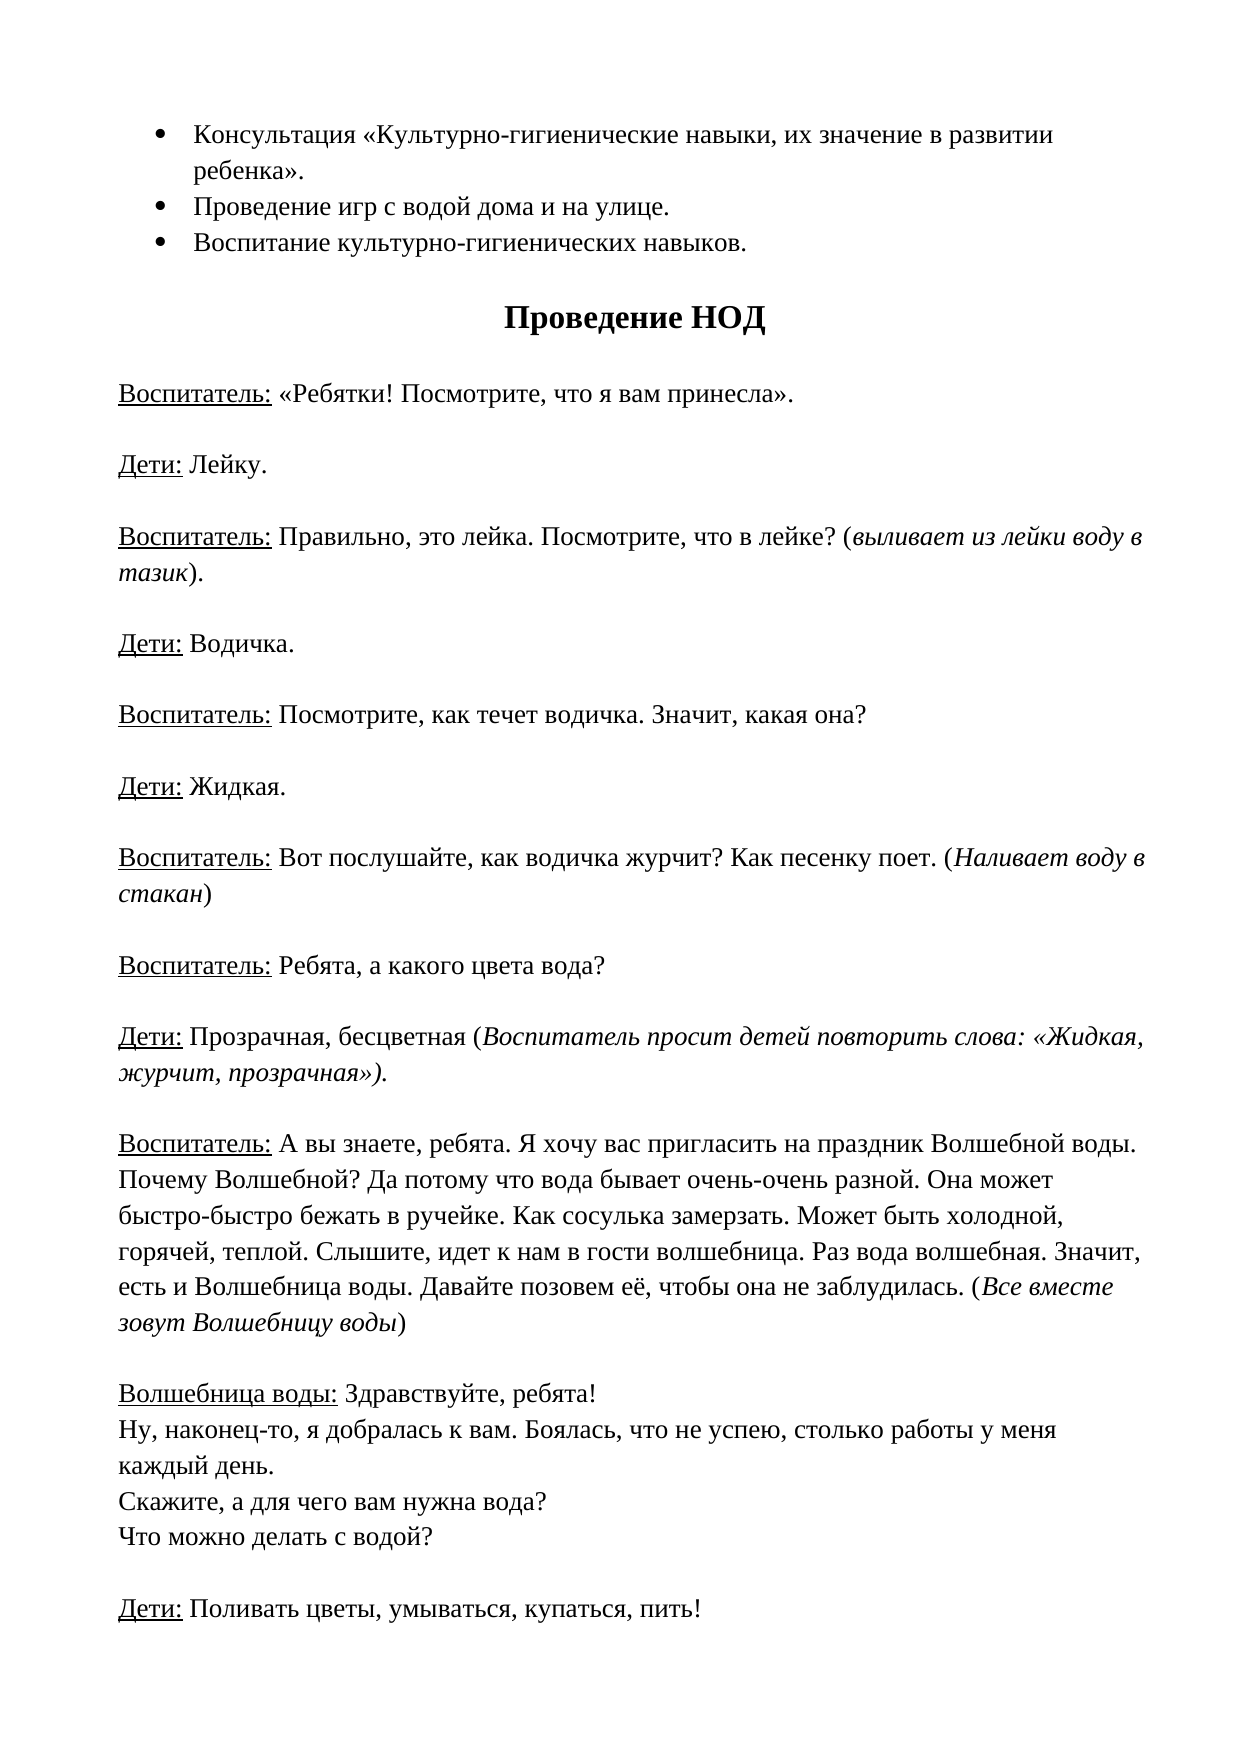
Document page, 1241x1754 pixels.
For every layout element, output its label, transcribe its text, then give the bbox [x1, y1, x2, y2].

list Волшебница воды: Здравствуйте, ребята! [118, 1377, 1152, 1409]
list Дети: Водичка. [118, 627, 1152, 658]
list Дети: Жидкая. [118, 770, 1152, 801]
list Проведение игр с водой дома и на улице. [156, 190, 1152, 221]
list Воспитатель: «Ребятки! Посмотрите, что я вам принесла». [118, 377, 1152, 408]
list Консультация «Культурно-гигиенические навыки, их значение в развитии ребенка». [156, 118, 1152, 185]
list Скажите, а для чего вам нужна вода? [118, 1485, 1152, 1516]
list Воспитатель: Правильно, это лейка. Посмотрите, что в лейке? (выливает из лейки воду в тазик). [118, 520, 1152, 587]
list Ну, наконец-то, я добралась к вам. Боялась, что не успею, столько работы у меня каждый день. [118, 1413, 1152, 1480]
list Проведение НОД [118, 297, 1152, 336]
list Дети: Поливать цветы, умываться, купаться, пить! [118, 1592, 1152, 1623]
list Воспитатель: Ребята, а какого цвета вода? [118, 949, 1152, 980]
list Воспитатель: А вы знаете, ребята. Я хочу вас пригласить на праздник Волшебной воды. Почему Волшебной? Да потому что вода бывает очень-очень разной. Она может быстро-быстро бежать в ручейке. Как сосулька замерзать. Может быть холодной, горячей, теплой. Слышите, идет к нам в гости волшебница. Раз вода волшебная. Значит, есть и Волшебница воды. Давайте позовем её, чтобы она не заблудилась. (Все вместе зовут Волшебницу воды) [118, 1127, 1152, 1337]
list Что можно делать с водой? [118, 1520, 1152, 1552]
list Дети: Лейку. [118, 448, 1152, 480]
list Дети: Прозрачная, бесцветная (Воспитатель просит детей повторить слова: «Жидкая, журчит, прозрачная»). [118, 1020, 1152, 1087]
list Воспитатель: Вот послушайте, как водичка журчит? Как песенку поет. (Наливает воду в стакан) [118, 842, 1152, 908]
list Воспитание культурно-гигиенических навыков. [156, 226, 1152, 257]
list Воспитатель: Посмотрите, как течет водичка. Значит, какая она? [118, 699, 1152, 730]
